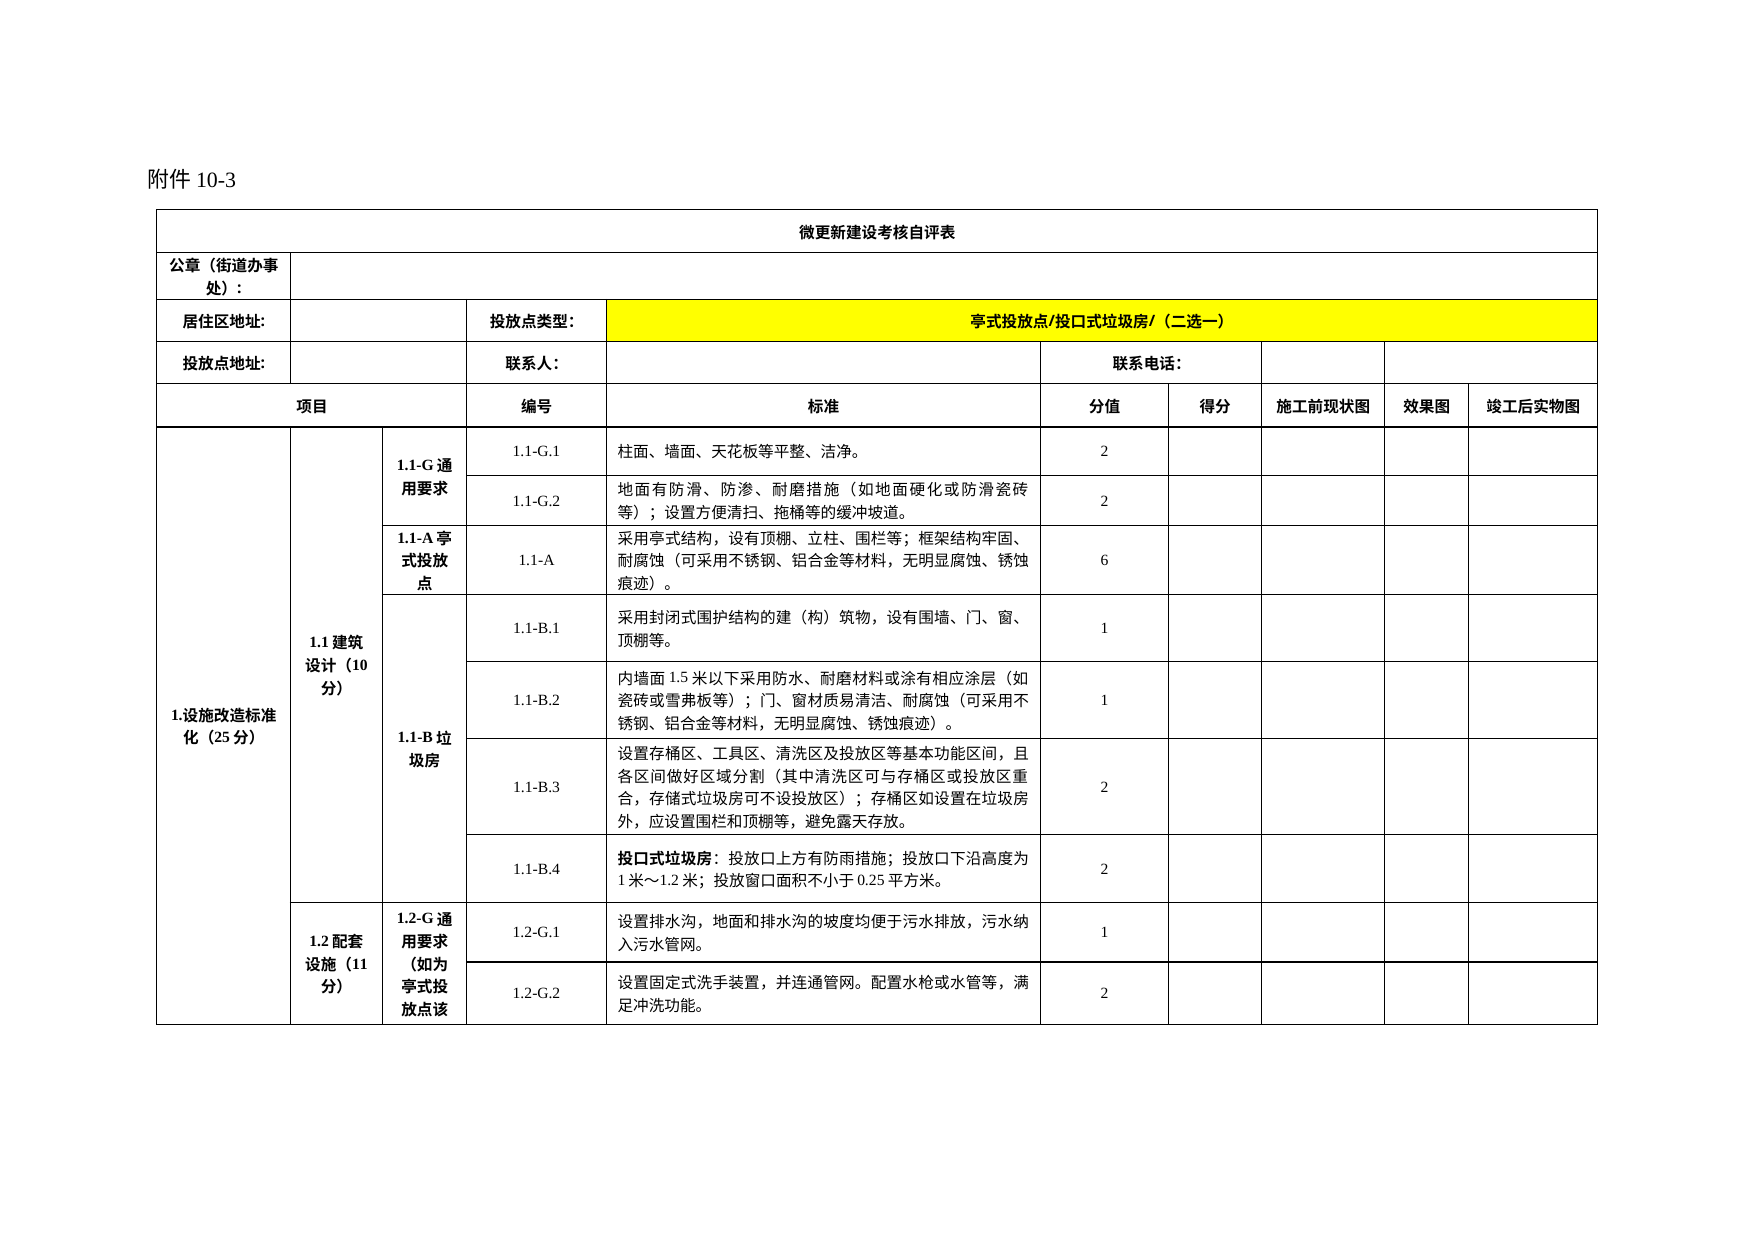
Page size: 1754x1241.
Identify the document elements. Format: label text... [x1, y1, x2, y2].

table_cell 地面有防滑、防渗、耐磨措施（如地面硬化或防滑瓷砖等）；设置方便清扫、拖桶等的缓冲坡道。 [607, 476, 1040, 525]
table_cell [1385, 662, 1468, 738]
table_cell 标准 [607, 384, 1040, 426]
table_cell [1262, 963, 1384, 1024]
table_cell [1169, 963, 1261, 1024]
table_cell 编号 [467, 384, 606, 426]
table_cell 投口式垃圾房：投放口上方有防雨措施；投放口下沿高度为1米～1.2米；投放窗口面积不小于0.25平方米。 [607, 835, 1040, 902]
table_cell 亭式投放点/投口式垃圾房/（二选一） [607, 300, 1597, 341]
table_cell 采用封闭式围护结构的建（构）筑物，设有围墙、门、窗、顶棚等。 [607, 595, 1040, 661]
table_cell [1169, 662, 1261, 738]
table_cell [1385, 342, 1597, 383]
table_cell 1.2-G.2 [467, 963, 606, 1024]
table_cell [1262, 595, 1384, 661]
table_cell [1385, 526, 1468, 594]
table_cell 设置固定式洗手装置，并连通管网。配置水枪或水管等，满足冲洗功能。 [607, 963, 1040, 1024]
table_cell [1469, 739, 1597, 834]
table_cell [1169, 428, 1261, 474]
table_cell [291, 342, 466, 383]
table_cell [1469, 662, 1597, 738]
table_cell 施工前现状图 [1262, 384, 1384, 426]
table_cell [1469, 526, 1597, 594]
table_cell [1469, 428, 1597, 474]
table_cell [1169, 526, 1261, 594]
table_cell [1469, 476, 1597, 525]
table_cell 1.1-A亭式投放点 [383, 526, 466, 594]
table_cell [1262, 428, 1384, 474]
table_cell 1.1-B.2 [467, 662, 606, 738]
table_cell 设置排水沟，地面和排水沟的坡度均便于污水排放，污水纳入污水管网。 [607, 903, 1040, 961]
table_cell 效果图 [1385, 384, 1468, 426]
table_cell [607, 342, 1040, 383]
table_cell [1262, 662, 1384, 738]
table_cell 2 [1041, 428, 1168, 474]
table_cell [1262, 835, 1384, 902]
table_cell [1262, 739, 1384, 834]
table_cell [1469, 595, 1597, 661]
table_cell 1.1-B垃圾房 [383, 595, 466, 902]
table_cell [1262, 476, 1384, 525]
table_cell 1 [1041, 595, 1168, 661]
table_cell [1385, 835, 1468, 902]
table_cell 1.2-G.1 [467, 903, 606, 961]
table_cell [1169, 835, 1261, 902]
table_cell [1385, 739, 1468, 834]
table_cell 设置存桶区、工具区、清洗区及投放区等基本功能区间，且各区间做好区域分割（其中清洗区可与存桶区或投放区重合，存储式垃圾房可不设投放区）；存桶区如设置在垃圾房外，应设置围栏和顶棚等，避免露天存放。 [607, 739, 1040, 834]
table_cell 1.1-G.1 [467, 428, 606, 474]
table_cell [1169, 903, 1261, 961]
table_cell [1262, 526, 1384, 594]
table_cell 1.1-G.2 [467, 476, 606, 525]
table_cell 投放点类型： [467, 300, 606, 341]
table_cell [291, 300, 466, 341]
table_cell [1469, 903, 1597, 961]
table_cell 1 [1041, 903, 1168, 961]
table_cell 柱面、墙面、天花板等平整、洁净。 [607, 428, 1040, 474]
table_cell 1.1-G通用要求 [383, 428, 466, 525]
table_cell 2 [1041, 963, 1168, 1024]
table_cell [291, 253, 1597, 299]
table_cell [1385, 903, 1468, 961]
table_cell [1469, 835, 1597, 902]
table_cell 1.2-G通用要求（如为亭式投放点该项折合为11分） [383, 903, 466, 1024]
table_cell 项目 [157, 384, 466, 426]
table_cell 得分 [1169, 384, 1261, 426]
table_cell [1262, 342, 1384, 383]
table_cell [1385, 595, 1468, 661]
table_cell 1.1-B.3 [467, 739, 606, 834]
table_cell 1.1-B.1 [467, 595, 606, 661]
table_cell [1385, 963, 1468, 1024]
table_cell 分值 [1041, 384, 1168, 426]
table_cell 采用亭式结构，设有顶棚、立柱、围栏等；框架结构牢固、耐腐蚀（可采用不锈钢、铝合金等材料，无明显腐蚀、锈蚀痕迹）。 [607, 526, 1040, 594]
table_cell [1169, 739, 1261, 834]
table_cell [1262, 903, 1384, 961]
table_cell 居住区地址: [157, 300, 290, 341]
table_cell 1.1建筑设计（10分） [291, 428, 382, 902]
table_cell 2 [1041, 835, 1168, 902]
table_cell [1169, 476, 1261, 525]
table_cell [1169, 595, 1261, 661]
table_cell 2 [1041, 476, 1168, 525]
table_cell 投放点地址: [157, 342, 290, 383]
table_cell 1.设施改造标准化（25分） [157, 428, 290, 1024]
table_cell 2 [1041, 739, 1168, 834]
table_cell 1 [1041, 662, 1168, 738]
table_cell 公章（街道办事处）: [157, 253, 290, 299]
table_cell 1.1-B.4 [467, 835, 606, 902]
table_cell [1385, 428, 1468, 474]
table_cell [1385, 476, 1468, 525]
table_cell 6 [1041, 526, 1168, 594]
text 附件10-3 [148, 162, 1606, 193]
table_cell 1.1-A [467, 526, 606, 594]
table_header 微更新建设考核自评表 [157, 210, 1597, 252]
table_cell 联系人： [467, 342, 606, 383]
table_cell 1.2配套设施（11分） [291, 903, 382, 1024]
table_cell 联系电话： [1041, 342, 1261, 383]
table_cell 竣工后实物图 [1469, 384, 1597, 426]
table_cell 内墙面1.5米以下采用防水、耐磨材料或涂有相应涂层（如瓷砖或雪弗板等）；门、窗材质易清洁、耐腐蚀（可采用不锈钢、铝合金等材料，无明显腐蚀、锈蚀痕迹）。 [607, 662, 1040, 738]
table_cell [1469, 963, 1597, 1024]
